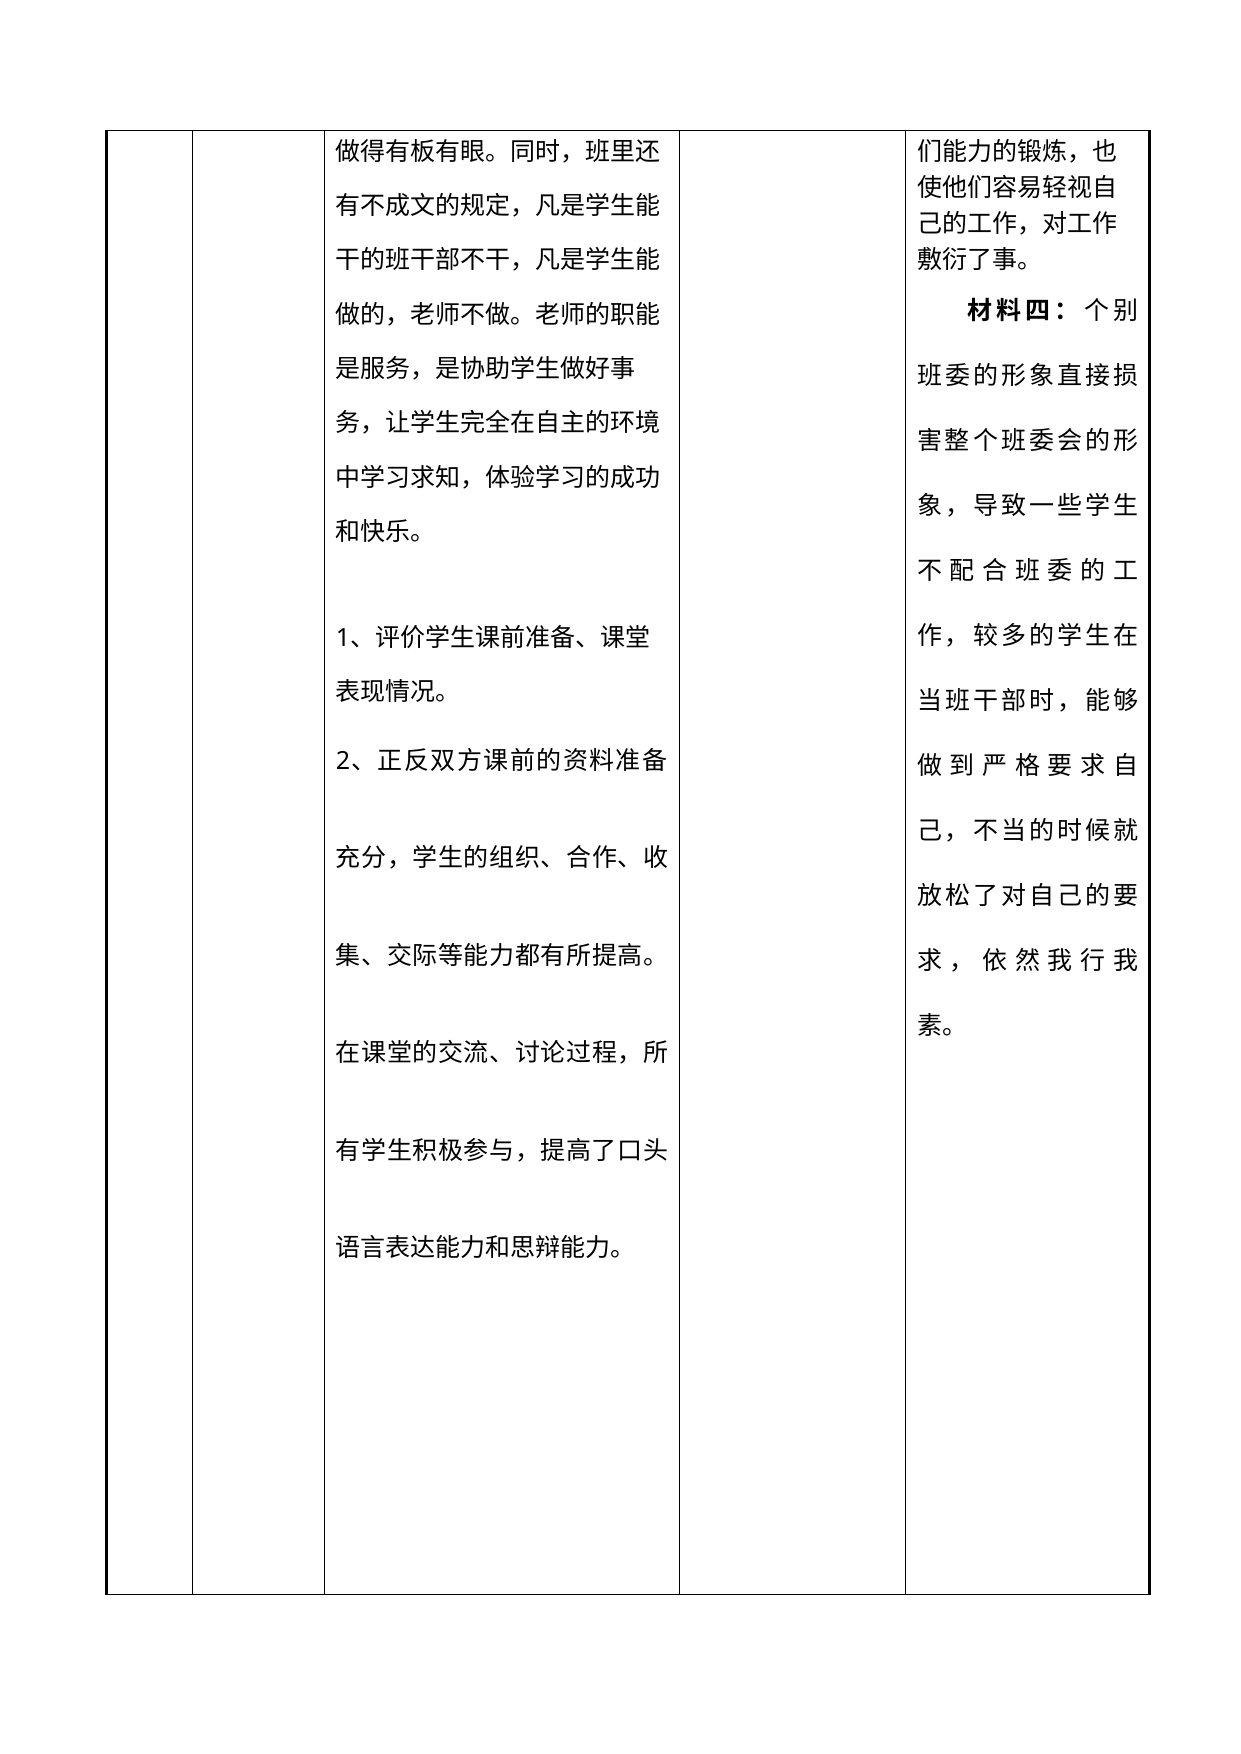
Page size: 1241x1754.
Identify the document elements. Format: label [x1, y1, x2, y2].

table_cell [680, 131, 905, 1593]
table_cell [906, 131, 1148, 1593]
table_cell [108, 131, 192, 1593]
table_cell [325, 131, 679, 1593]
table_cell [193, 131, 324, 1593]
